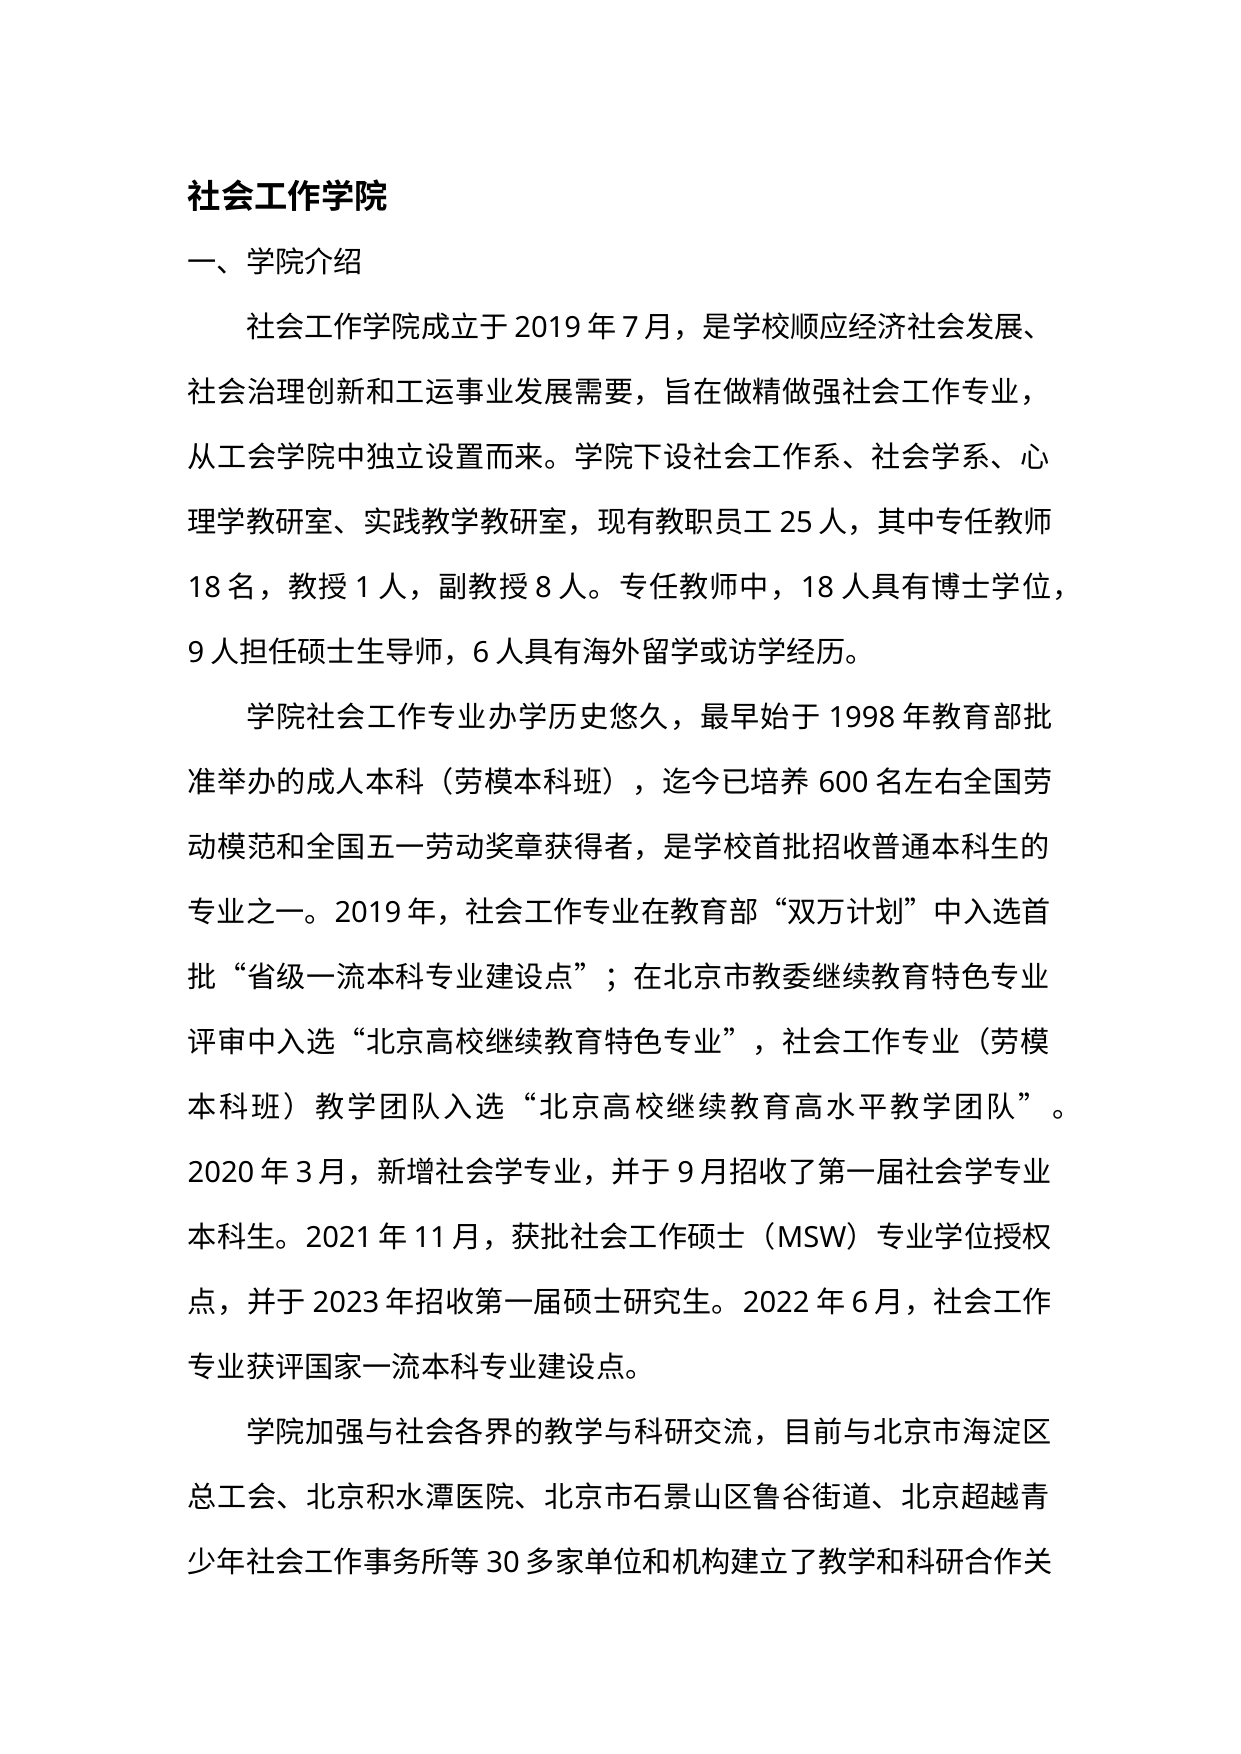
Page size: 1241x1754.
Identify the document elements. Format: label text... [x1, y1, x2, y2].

text 社会工作学院 [187, 162, 1053, 227]
text 社会工作学院成立于2019年7月，是学校顺应经济社会发展、社会治理创新和工运事业发展需要，旨在做精做强社会工作专业，从工会学院中独立设置而来。学院下设社会工作系、社会学系、心理学教研室、实践教学教研室，现有教职员工25人，其中专任教师18名，教授1人，副教授8人。专任教师中，18人具有博士学位，9人担任硕士生导师，6人具有海外留学或访学经历。 [187, 292, 1053, 682]
text 一、学院介绍 [187, 227, 1053, 292]
text 学院社会工作专业办学历史悠久，最早始于1998年教育部批准举办的成人本科（劳模本科班），迄今已培养600名左右全国劳动模范和全国五一劳动奖章获得者，是学校首批招收普通本科生的专业之一。2019年，社会工作专业在教育部“双万计划”中入选首批“省级一流本科专业建设点”；在北京市教委继续教育特色专业评审中入选“北京高校继续教育特色专业”，社会工作专业（劳模本科班）教学团队入选“北京高校继续教育高水平教学团队”。2020年3月，新增社会学专业，并于9月招收了第一届社会学专业本科生。2021年11月，获批社会工作硕士（MSW）专业学位授权点，并于2023年招收第一届硕士研究生。2022年6月，社会工作专业获评国家一流本科专业建设点。 [187, 682, 1053, 1397]
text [187, 1397, 1053, 1592]
